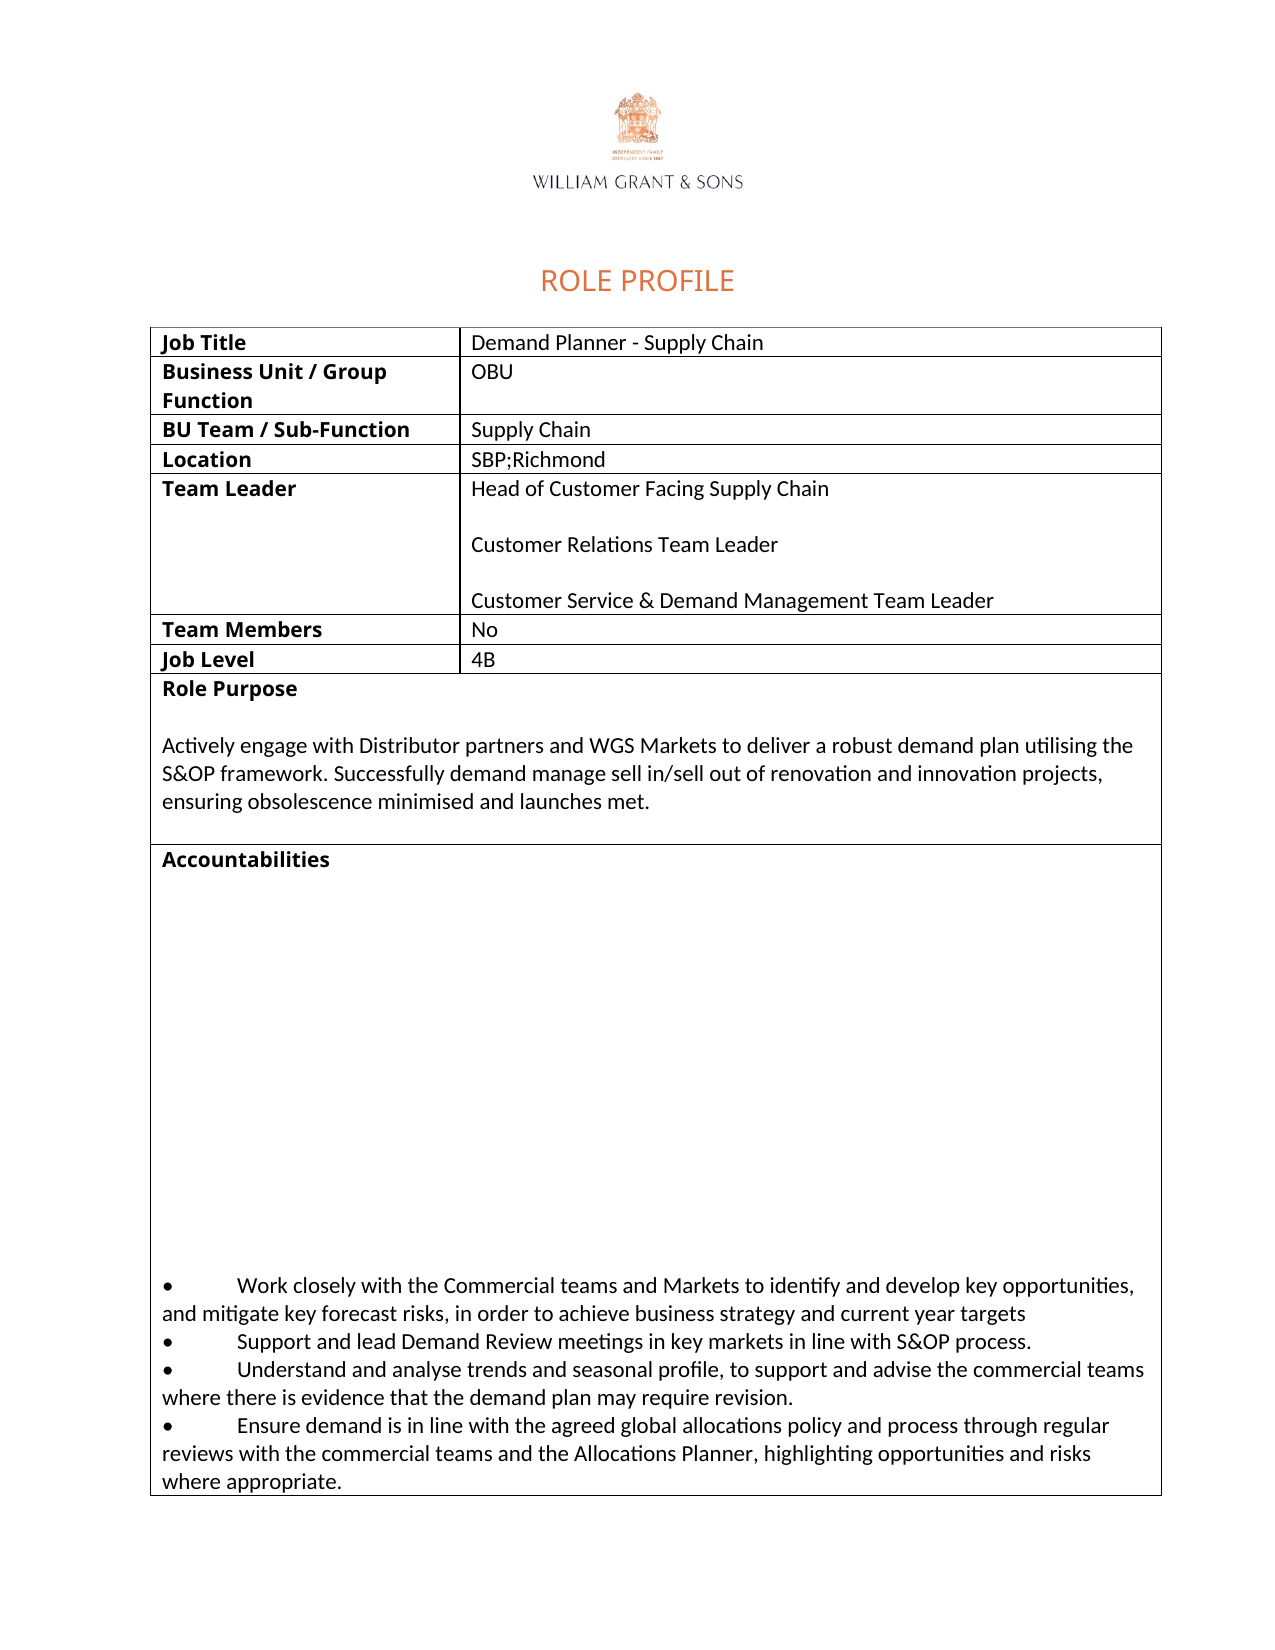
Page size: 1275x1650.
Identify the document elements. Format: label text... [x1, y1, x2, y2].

table_cell Accountabilities [151, 845, 1161, 1495]
subtitle ROLE PROFILE [150, 260, 1125, 300]
table_cell Team Members [151, 615, 459, 644]
table_cell BU Team / Sub-Function [151, 415, 459, 444]
table_cell Role Purpose [151, 674, 1161, 844]
table_cell Business Unit / Group Function [151, 357, 459, 414]
table_cell Job Level [151, 645, 459, 673]
table_cell Team Leader [151, 474, 459, 614]
table_cell Location [151, 445, 459, 473]
table_header Job Title [151, 328, 459, 356]
picture [483, 70, 792, 211]
